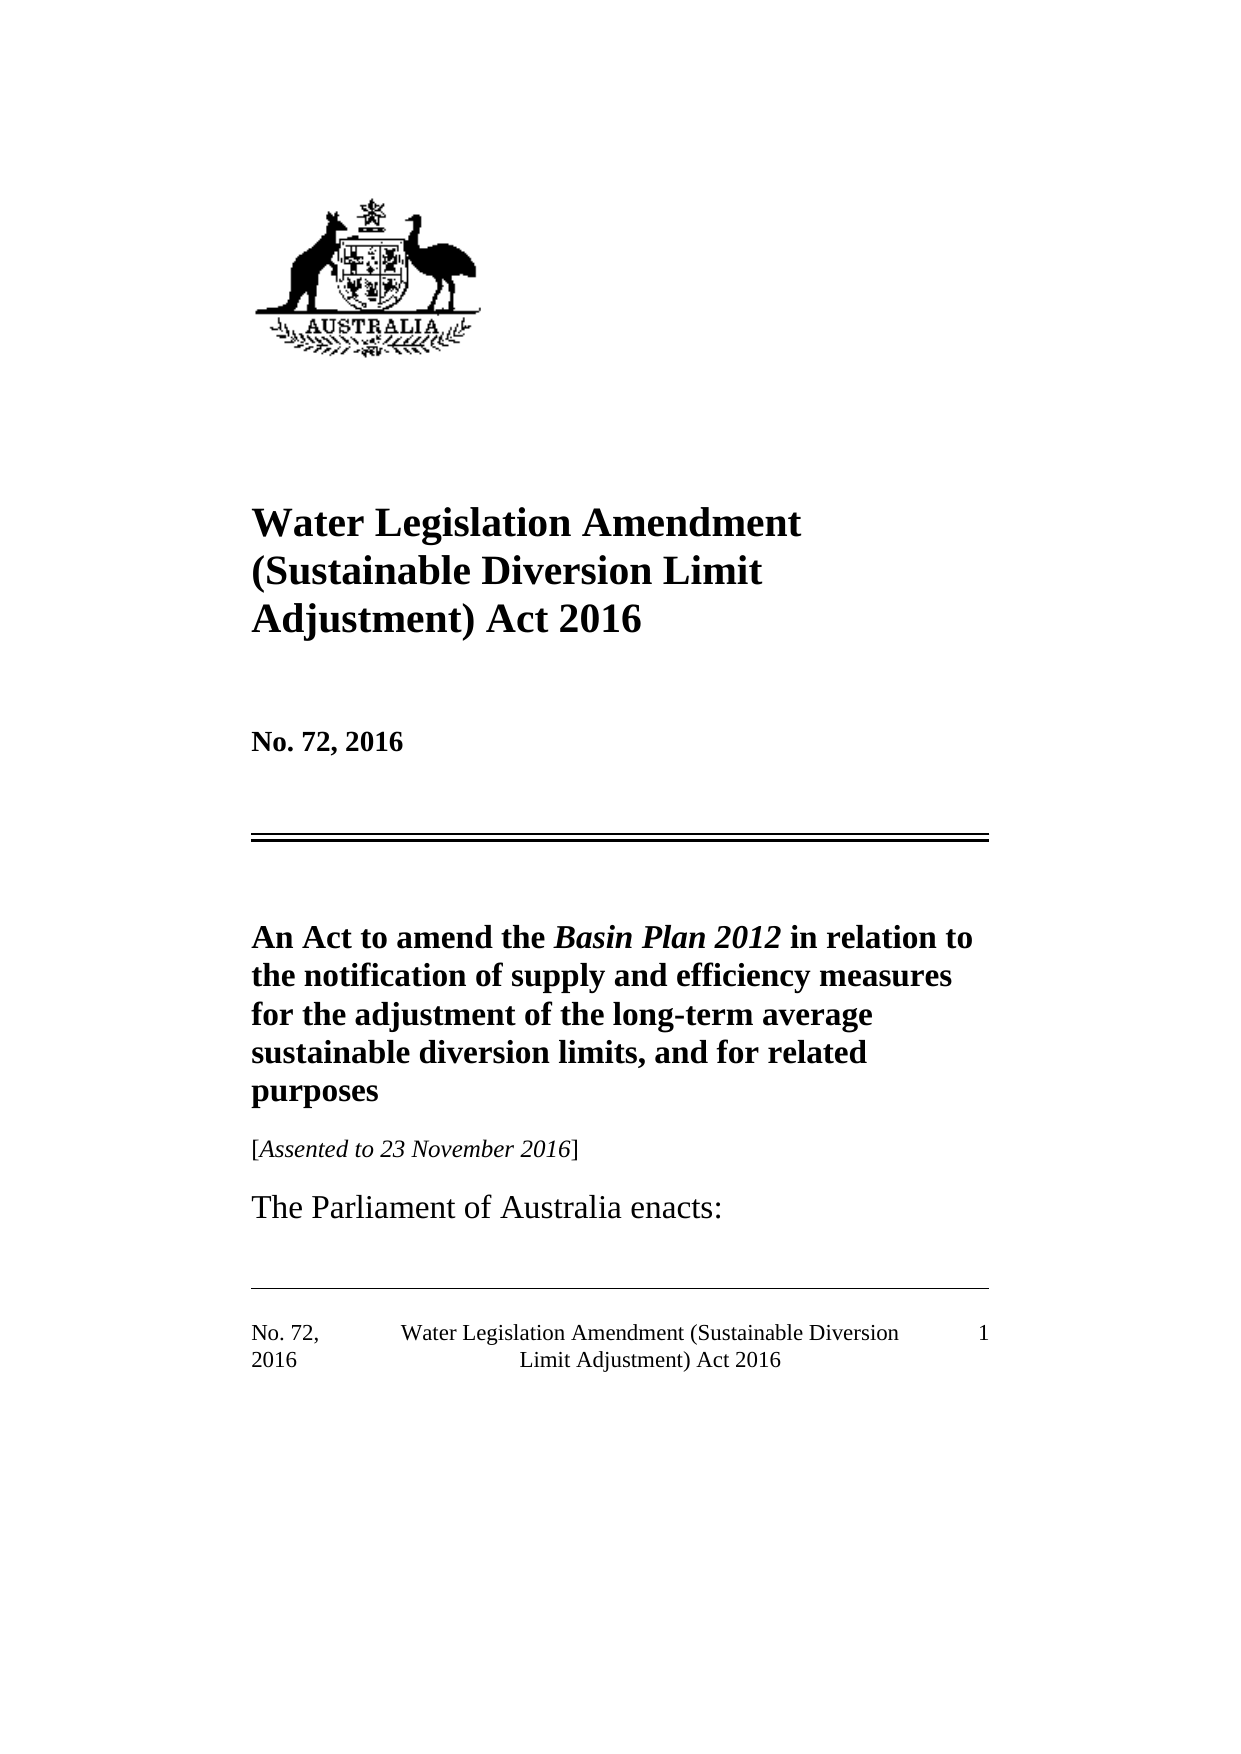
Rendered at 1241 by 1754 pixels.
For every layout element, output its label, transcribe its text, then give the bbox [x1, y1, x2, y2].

text An Act to amend the Basin Plan 2012 in relation to the notification of supply and efficiency measures for the adjustment of the long-term average sustainable diversion limits, and for related purposes [251, 917, 989, 1109]
text The Parliament of Australia enacts: [251, 1188, 989, 1226]
text [Assented to 23 November 2016] [251, 1134, 989, 1163]
